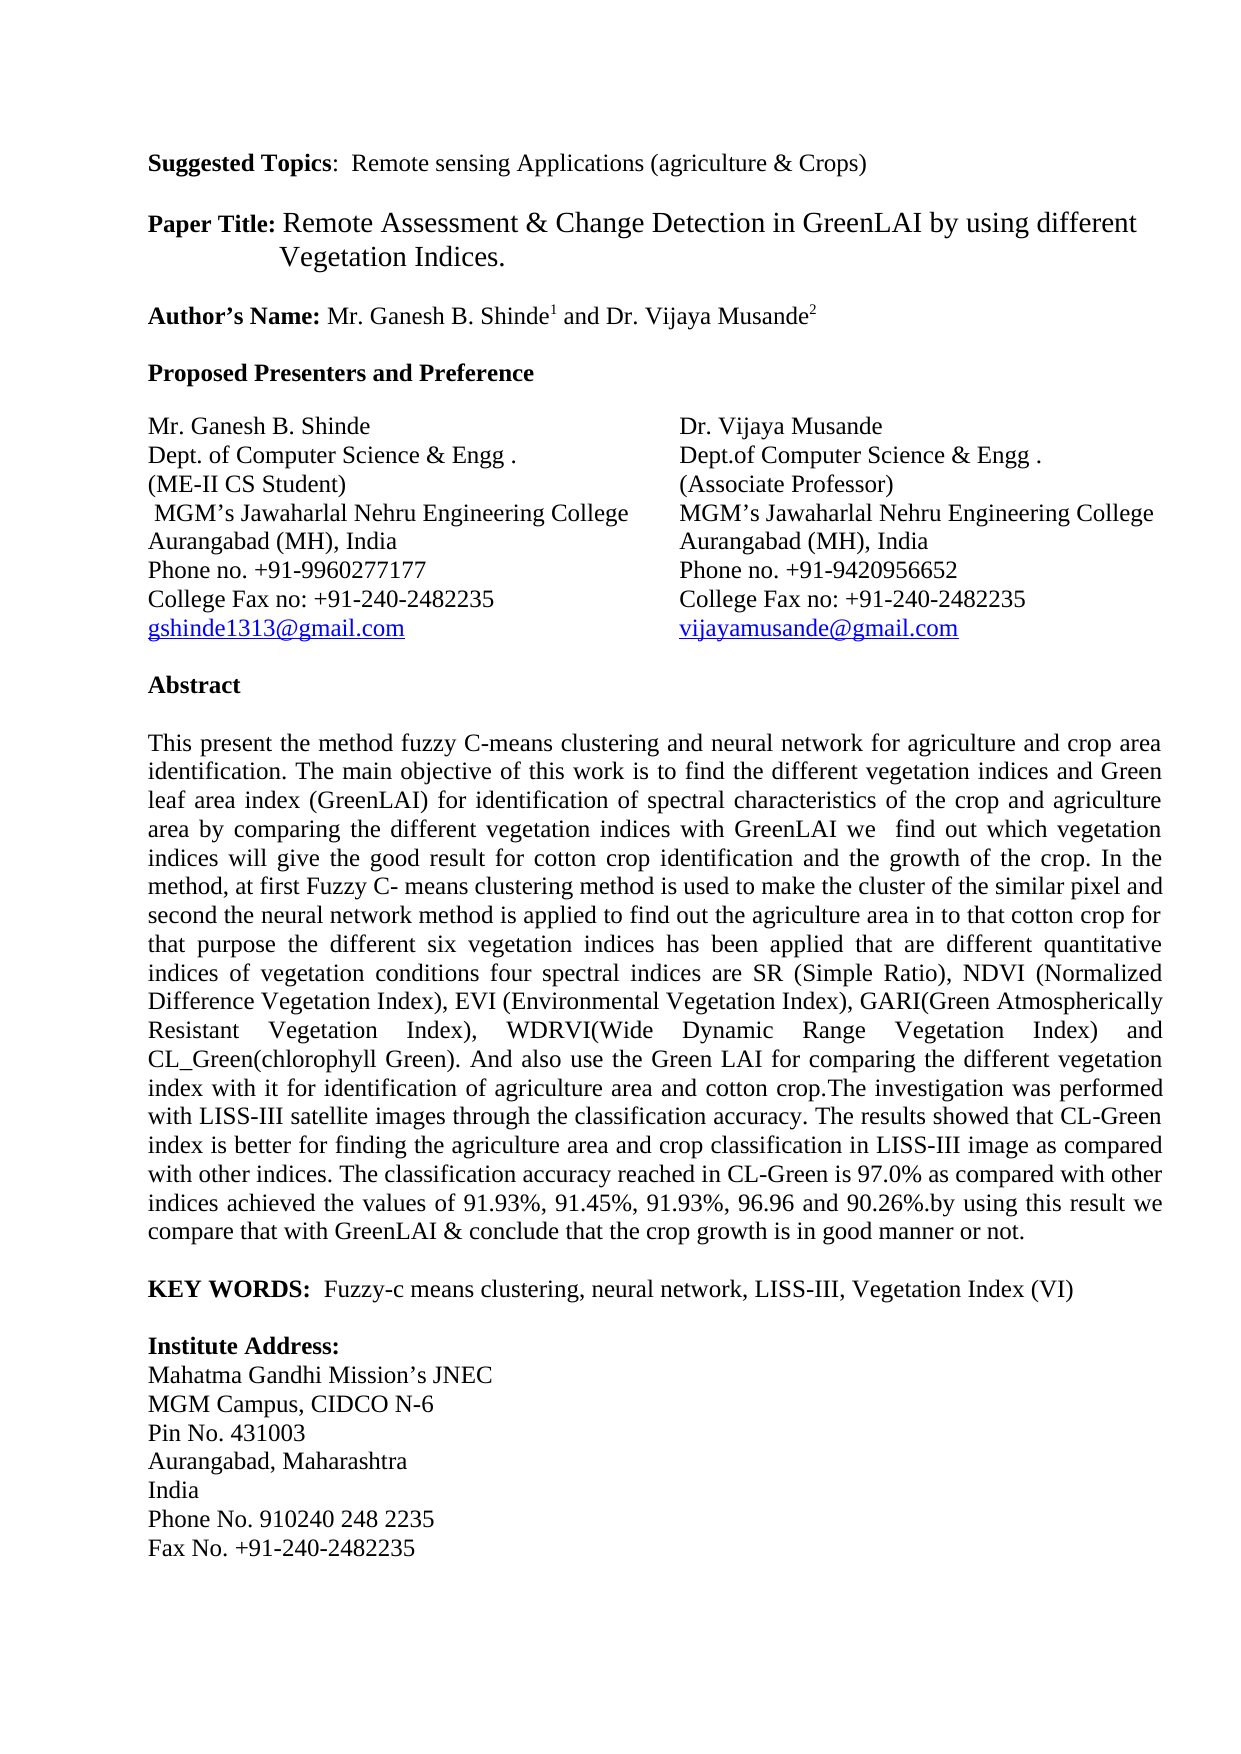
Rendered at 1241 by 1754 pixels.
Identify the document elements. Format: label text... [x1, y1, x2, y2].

text (Associate Professor) [679, 469, 1163, 498]
text Aurangabad, Maharashtra [148, 1446, 1163, 1475]
text Dr. Vijaya Musande [679, 411, 1163, 440]
text College Fax no: +91-240-2482235 [679, 584, 1163, 613]
text MGM’s Jawaharlal Nehru Engineering College [148, 498, 632, 526]
text Pin No. 431003 [148, 1418, 1163, 1446]
text Phone No. 910240 248 2235 [148, 1504, 1163, 1533]
text India [148, 1475, 1163, 1504]
text vijayamusande@gmail.com [679, 613, 1163, 641]
text MGM’s Jawaharlal Nehru Engineering College [679, 498, 1163, 526]
text Dept. of Computer Science & Engg . [148, 440, 632, 469]
text Aurangabad (MH), India [679, 526, 1163, 555]
text Institute Address: [148, 1331, 1163, 1360]
text This present the method fuzzy C-means clustering and neural network for agriculture and crop area identification. The main objective of this work is to find the different vegetation indices and Green leaf area index (GreenLAI) for identification of spectral characteristics of the crop and agriculture area by comparing the different vegetation indices with GreenLAI we find out which vegetation indices will give the good result for cotton crop identification and the growth of the crop. In the method, at first Fuzzy C- means clustering method is used to make the cluster of the similar pixel and second the neural network method is applied to find out the agriculture area in to that cotton crop for that purpose the different six vegetation indices has been applied that are different quantitative indices of vegetation conditions four spectral indices are SR (Simple Ratio), NDVI (Normalized Difference Vegetation Index), EVI (Environmental Vegetation Index), GARI(Green Atmospherically Resistant Vegetation Index), WDRVI(Wide Dynamic Range Vegetation Index) and CL_Green(chlorophyll Green). And also use the Green LAI for comparing the different vegetation index with it for identification of agriculture area and cotton crop.The investigation was performed with LISS-III satellite images through the classification accuracy. The results showed that CL-Green index is better for finding the agriculture area and crop classification in LISS-III image as compared with other indices. The classification accuracy reached in CL-Green is 97.0% as compared with other indices achieved the values of 91.93%, 91.45%, 91.93%, 96.96 and 90.26%.by using this result we compare that with GreenLAI & conclude that the crop growth is in good manner or not. [148, 728, 1163, 1245]
text Phone no. +91-9420956652 [679, 555, 1163, 584]
text Paper Title: Remote Assessment & Change Detection in GreenLAI by using different [148, 205, 1163, 239]
text Fax No. +91-240-2482235 [148, 1533, 1163, 1561]
text Phone no. +91-9960277177 College Fax no: +91-240-2482235 [148, 555, 632, 613]
text Author’s Name: Mr. Ganesh B. Shinde1 and Dr. Vijaya Musande2 [148, 301, 1163, 330]
text Mr. Ganesh B. Shinde [148, 411, 632, 440]
text Mahatma Gandhi Mission’s JNEC [148, 1360, 1163, 1389]
text Abstract [148, 670, 1163, 699]
text KEY WORDS: Fuzzy-c means clustering, neural network, LISS-III, Vegetation Index (VI) [148, 1274, 1163, 1303]
text (ME-II CS Student) [148, 469, 632, 498]
text Dept.of Computer Science & Engg . [679, 440, 1163, 469]
text Vegetation Indices. [148, 239, 1163, 272]
text Suggested Topics: Remote sensing Applications (agriculture & Crops) [148, 148, 1163, 176]
text Proposed Presenters and Preference [148, 358, 1163, 387]
text Aurangabad (MH), India [148, 526, 632, 555]
text gshinde1313@gmail.com [148, 613, 632, 641]
text MGM Campus, CIDCO N-6 [148, 1389, 1163, 1418]
